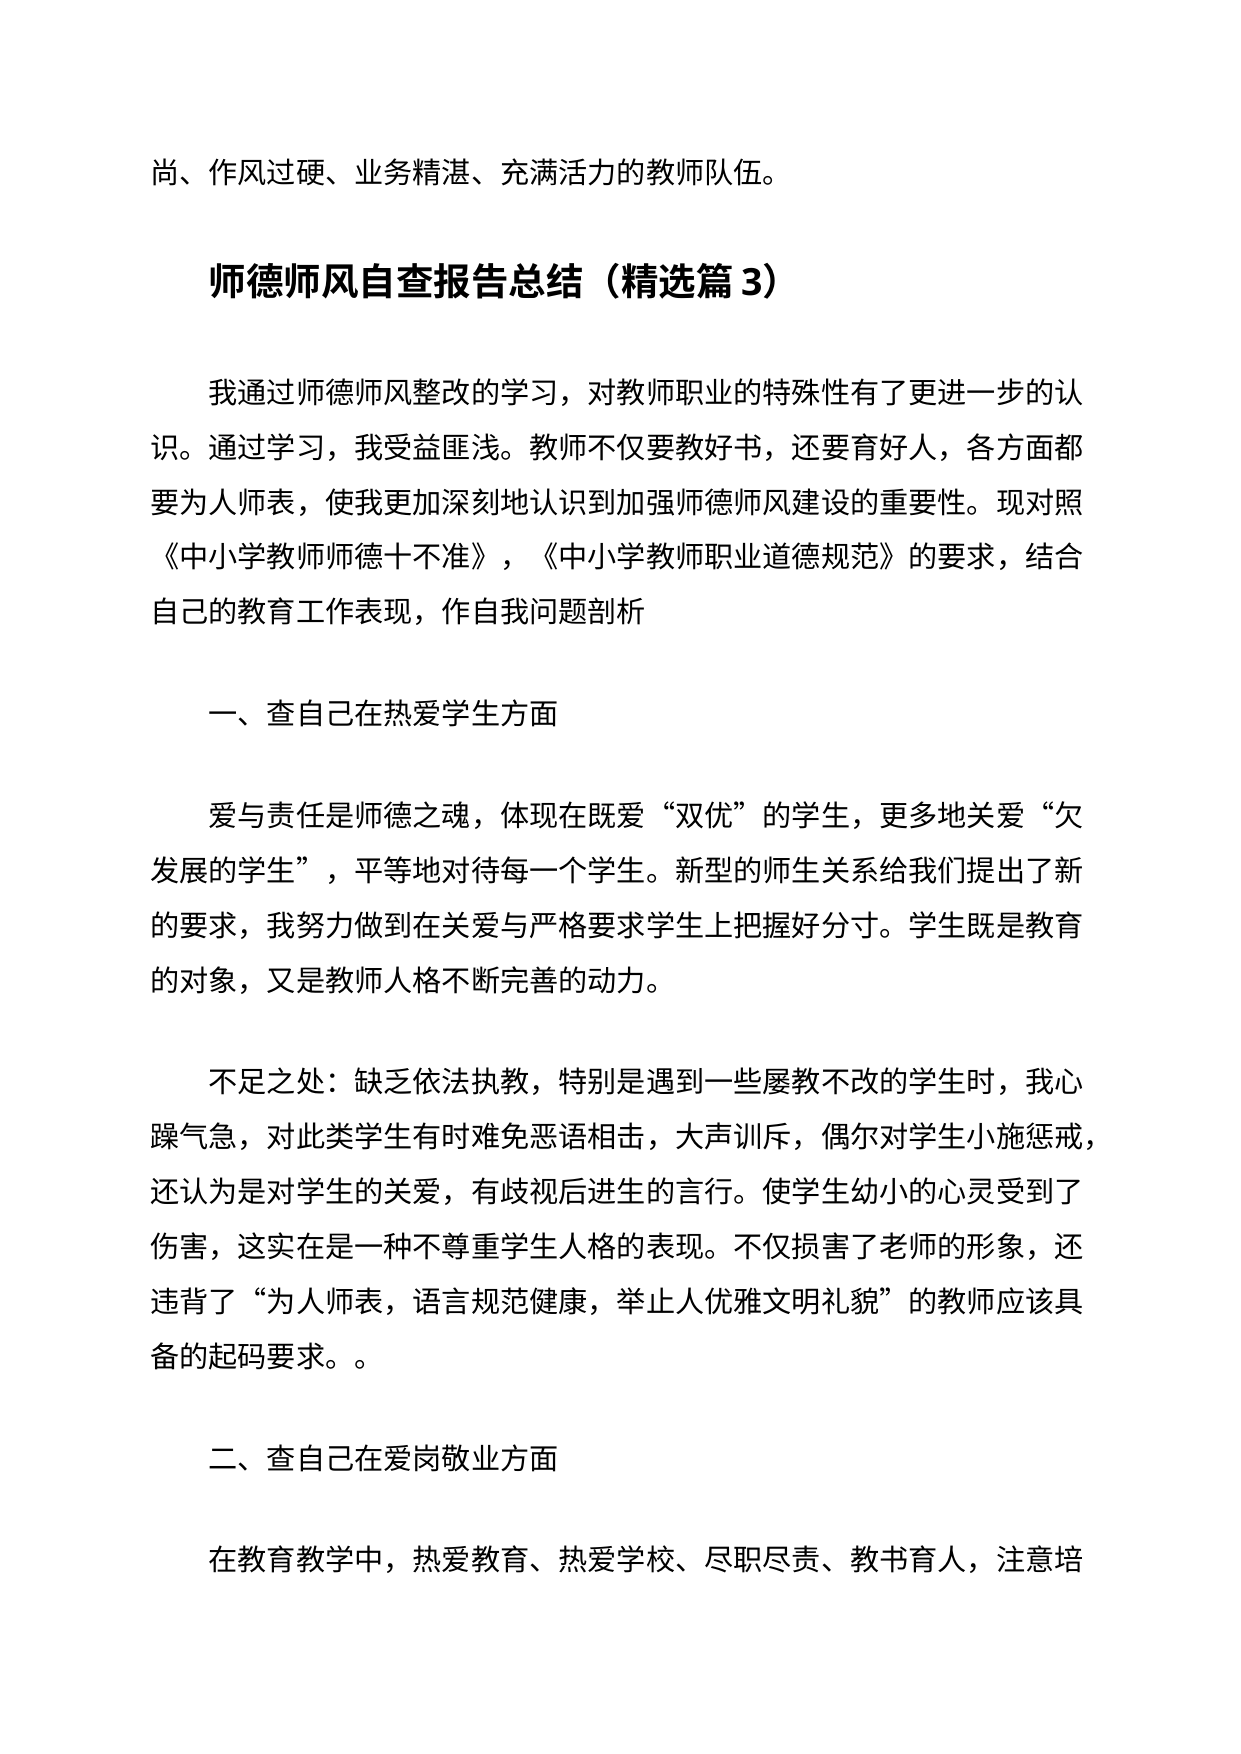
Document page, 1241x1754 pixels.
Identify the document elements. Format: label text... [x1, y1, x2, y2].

text 爱与责任是师德之魂，体现在既爱“双优”的学生，更多地关爱“欠发展的学生”，平等地对待每一个学生。新型的师生关系给我们提出了新的要求，我努力做到在关爱与严格要求学生上把握好分寸。学生既是教育的对象，又是教师人格不断完善的动力。 [150, 792, 1090, 999]
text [150, 1537, 1090, 1579]
text 师德师风自查报告总结（精选篇3） [150, 252, 1090, 306]
text 我通过师德师风整改的学习，对教师职业的特殊性有了更进一步的认识。通过学习，我受益匪浅。教师不仅要教好书，还要育好人，各方面都要为人师表，使我更加深刻地认识到加强师德师风建设的重要性。现对照《中小学教师师德十不准》，《中小学教师职业道德规范》的要求，结合自己的教育工作表现，作自我问题剖析 [150, 369, 1090, 631]
text 一、查自己在热爱学生方面 [150, 691, 1090, 733]
text 不足之处：缺乏依法执教，特别是遇到一些屡教不改的学生时，我心躁气急，对此类学生有时难免恶语相击，大声训斥，偶尔对学生小施惩戒，还认为是对学生的关爱，有歧视后进生的言行。使学生幼小的心灵受到了伤害，这实在是一种不尊重学生人格的表现。不仅损害了老师的形象，还违背了“为人师表，语言规范健康，举止人优雅文明礼貌”的教师应该具备的起码要求。。 [150, 1059, 1090, 1376]
text 二、查自己在爱岗敬业方面 [150, 1435, 1090, 1477]
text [150, 150, 1090, 192]
